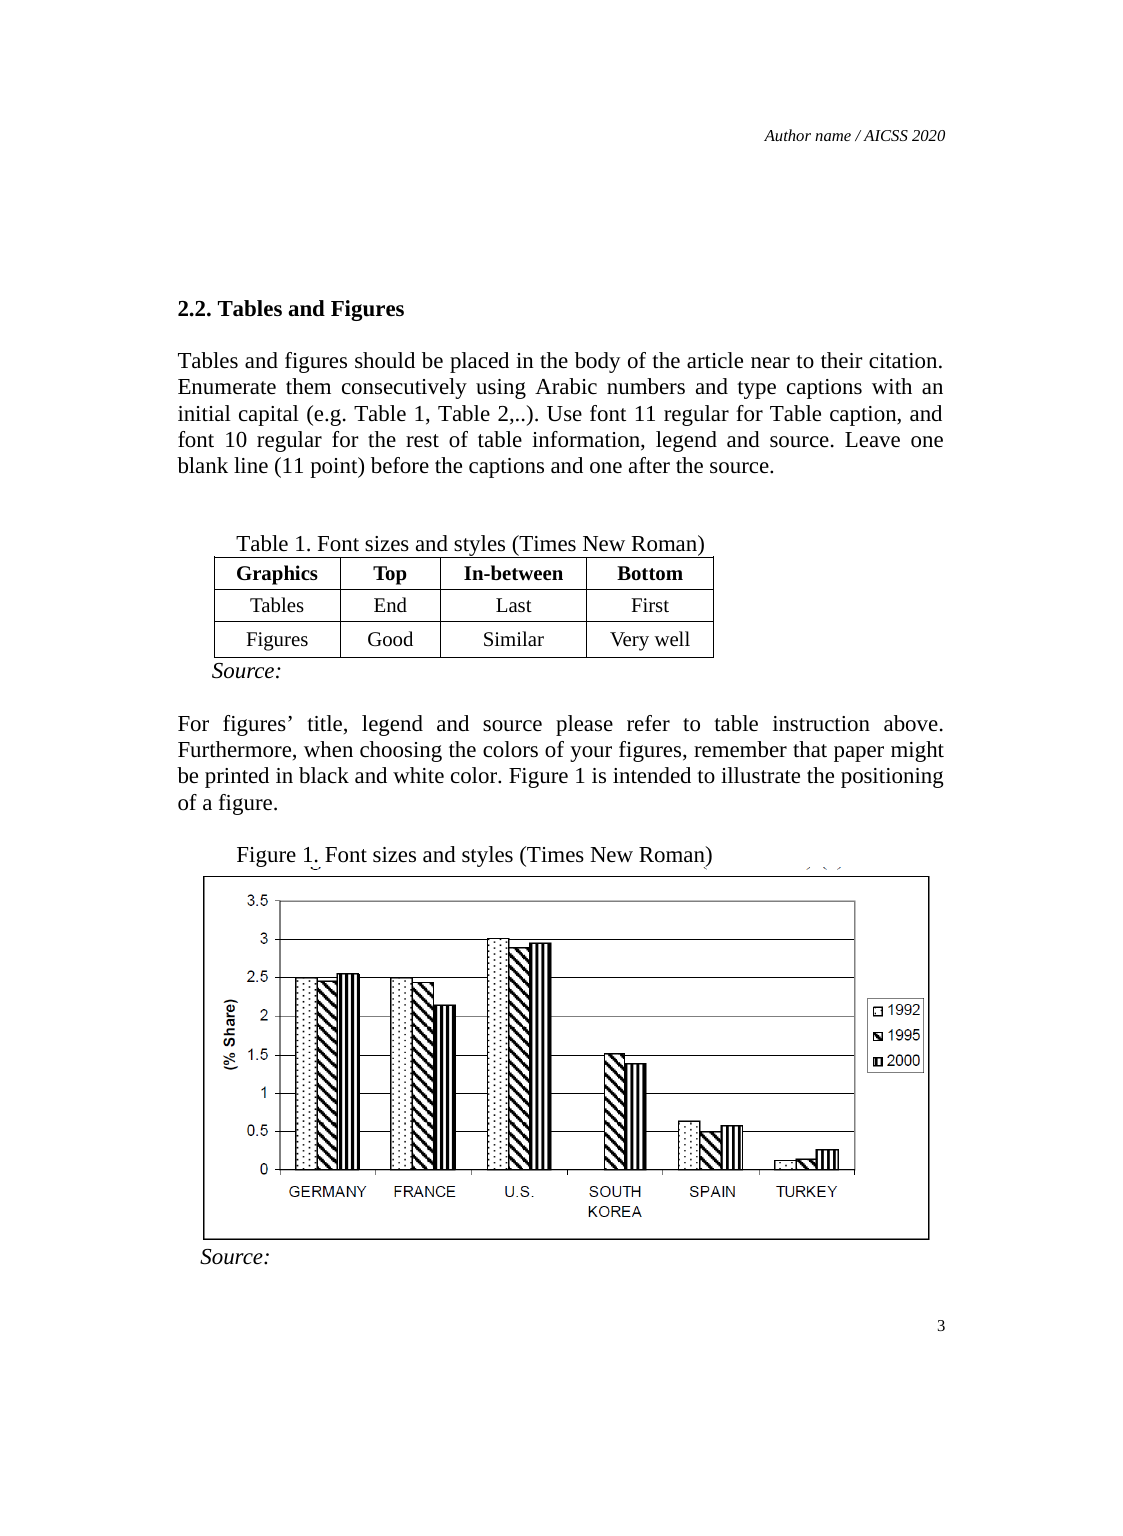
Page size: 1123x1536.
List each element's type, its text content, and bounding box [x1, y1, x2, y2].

table_cell Figures [215, 622, 340, 656]
table_header In-between [441, 558, 586, 589]
table_cell End [341, 590, 440, 621]
table_header Graphics [215, 558, 340, 589]
table_cell Tables [215, 590, 340, 621]
table_cell Good [341, 622, 440, 656]
text Table 1. Font sizes and styles (Times New Roman) [177, 530, 945, 556]
table_cell First [587, 590, 713, 621]
text Tables and Figures [177, 296, 945, 322]
table_cell Very well [587, 622, 713, 656]
table_cell Last [441, 590, 586, 621]
list Tables and figures should be placed in the body of the article near to their citation. Enumerate them consecutively using Arabic numbers and type captions with an initial capital (e.g. Table 1, Table 2,..). Use font 11 regular for Table caption, and font 10 regular for the rest of table information, legend and source. Leave one blank line (11 point) before the captions and one after the source. [177, 347, 945, 479]
text For figures’ title, legend and source please refer to table instruction above. Furthermore, when choosing the colors of your figures, remember that paper might be printed in black and white color. Figure 1 is intended to illustrate the positioning of a figure. [177, 710, 945, 815]
text Figure 1. Font sizes and styles (Times New Roman) [177, 841, 945, 867]
text Source: [177, 657, 945, 683]
table_cell Similar [441, 622, 586, 656]
text Source: [177, 1243, 945, 1269]
table_header Bottom [587, 558, 713, 589]
table_header Top [341, 558, 440, 589]
